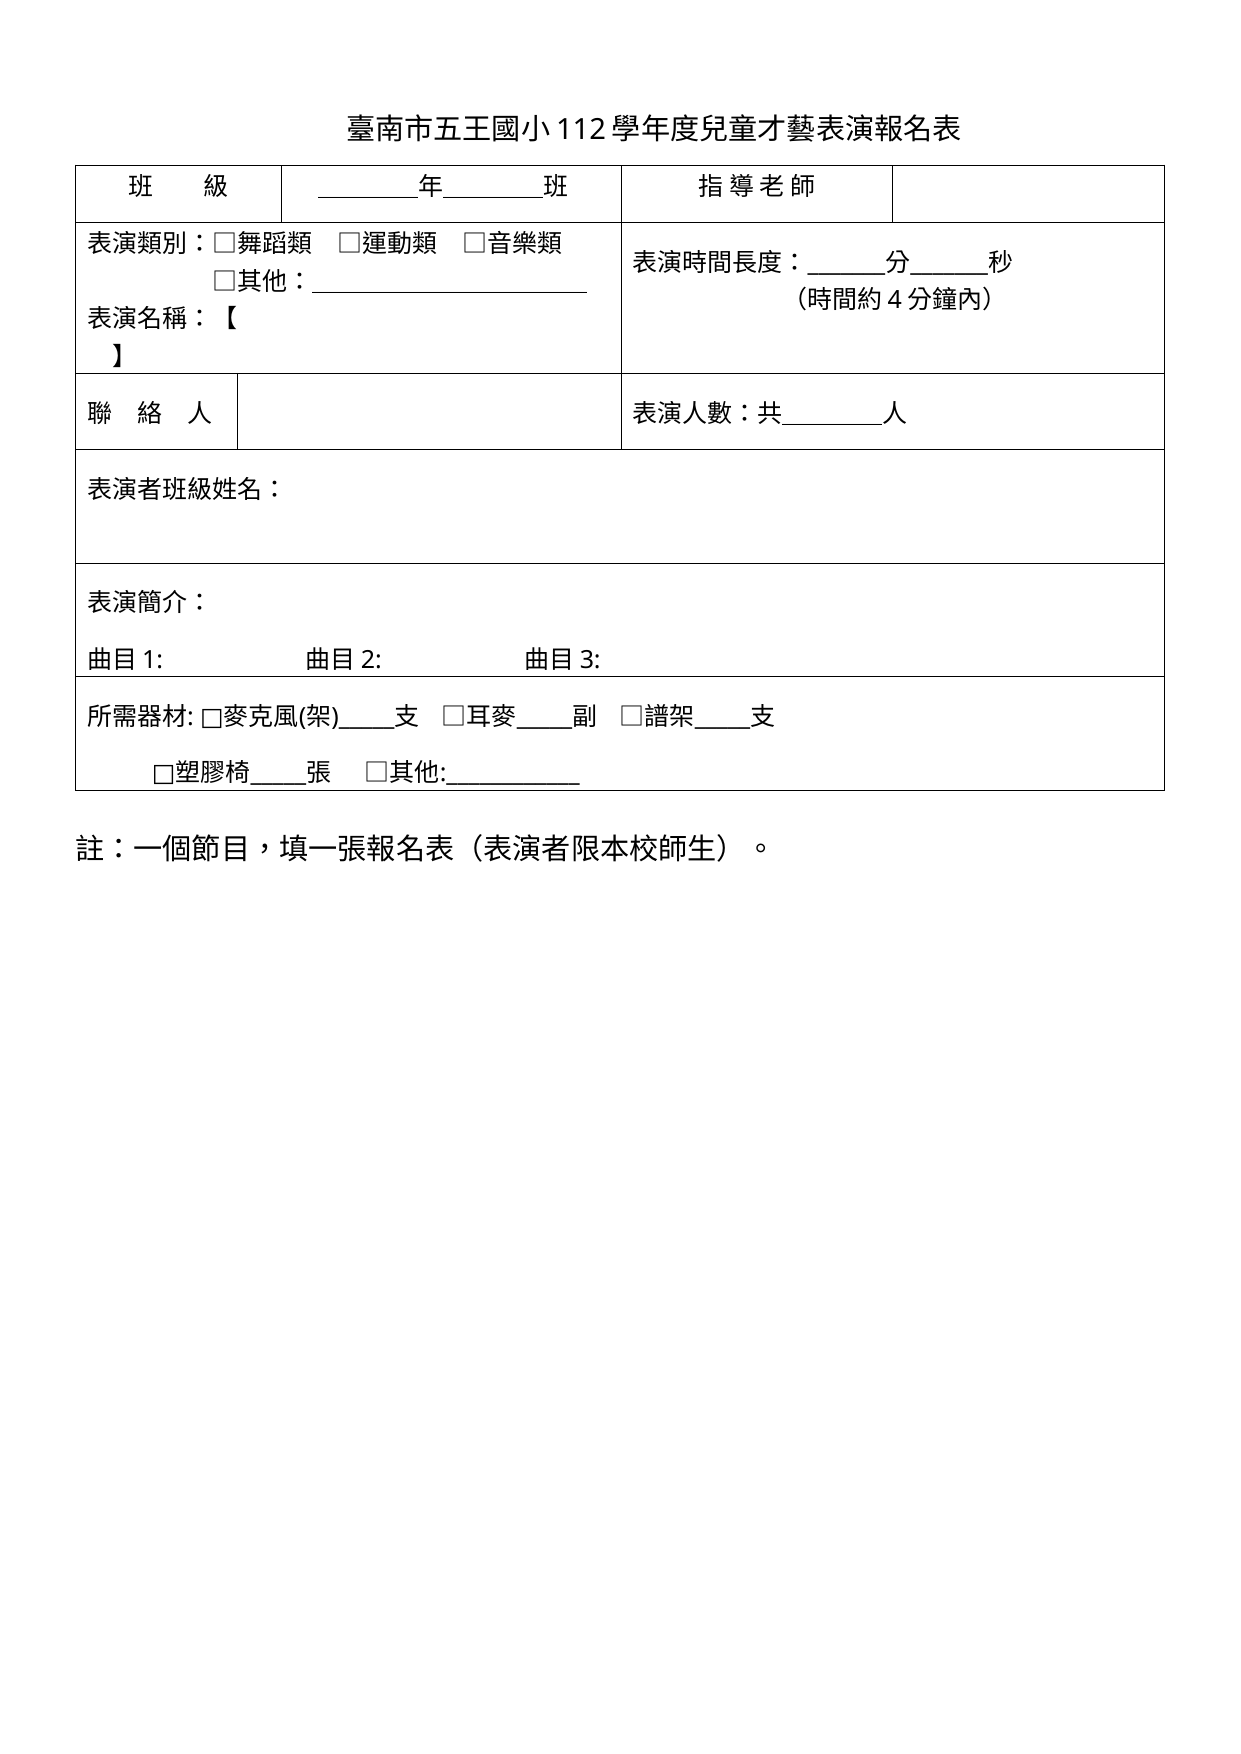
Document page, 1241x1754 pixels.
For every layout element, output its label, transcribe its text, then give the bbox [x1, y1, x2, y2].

table_header ＿＿＿＿年＿＿＿＿班 [282, 166, 621, 222]
table_cell 所需器材: □麥克風(架)_____支 □耳麥_____副 □譜架_____支 □塑膠椅_____張 □其他:____________ [76, 677, 1164, 789]
table_header 班 級 [76, 166, 281, 222]
text 註：一個節目，填一張報名表（表演者限本校師生）。 [75, 809, 1165, 884]
table_cell 表演簡介： 曲目1: 曲目2: 曲目3: [76, 564, 1164, 676]
table_cell 表演者班級姓名： [76, 450, 1164, 562]
table_header [893, 166, 1164, 222]
table_cell 表演人數：共＿＿＿＿人 [622, 374, 1164, 449]
table_header 指 導 老 師 [622, 166, 892, 222]
text 臺南市五王國小112學年度兒童才藝表演報名表 [75, 89, 1165, 164]
table_cell 聯 絡 人 [76, 374, 237, 449]
table_cell 表演時間長度：_______分_______秒 （時間約4分鐘內） [622, 223, 1164, 373]
table_cell 表演類別：□舞蹈類 □運動類 □音樂類 □其他：＿＿＿＿＿＿＿＿＿＿＿ 表演名稱：【 】 [76, 223, 621, 373]
table_cell [238, 374, 621, 449]
